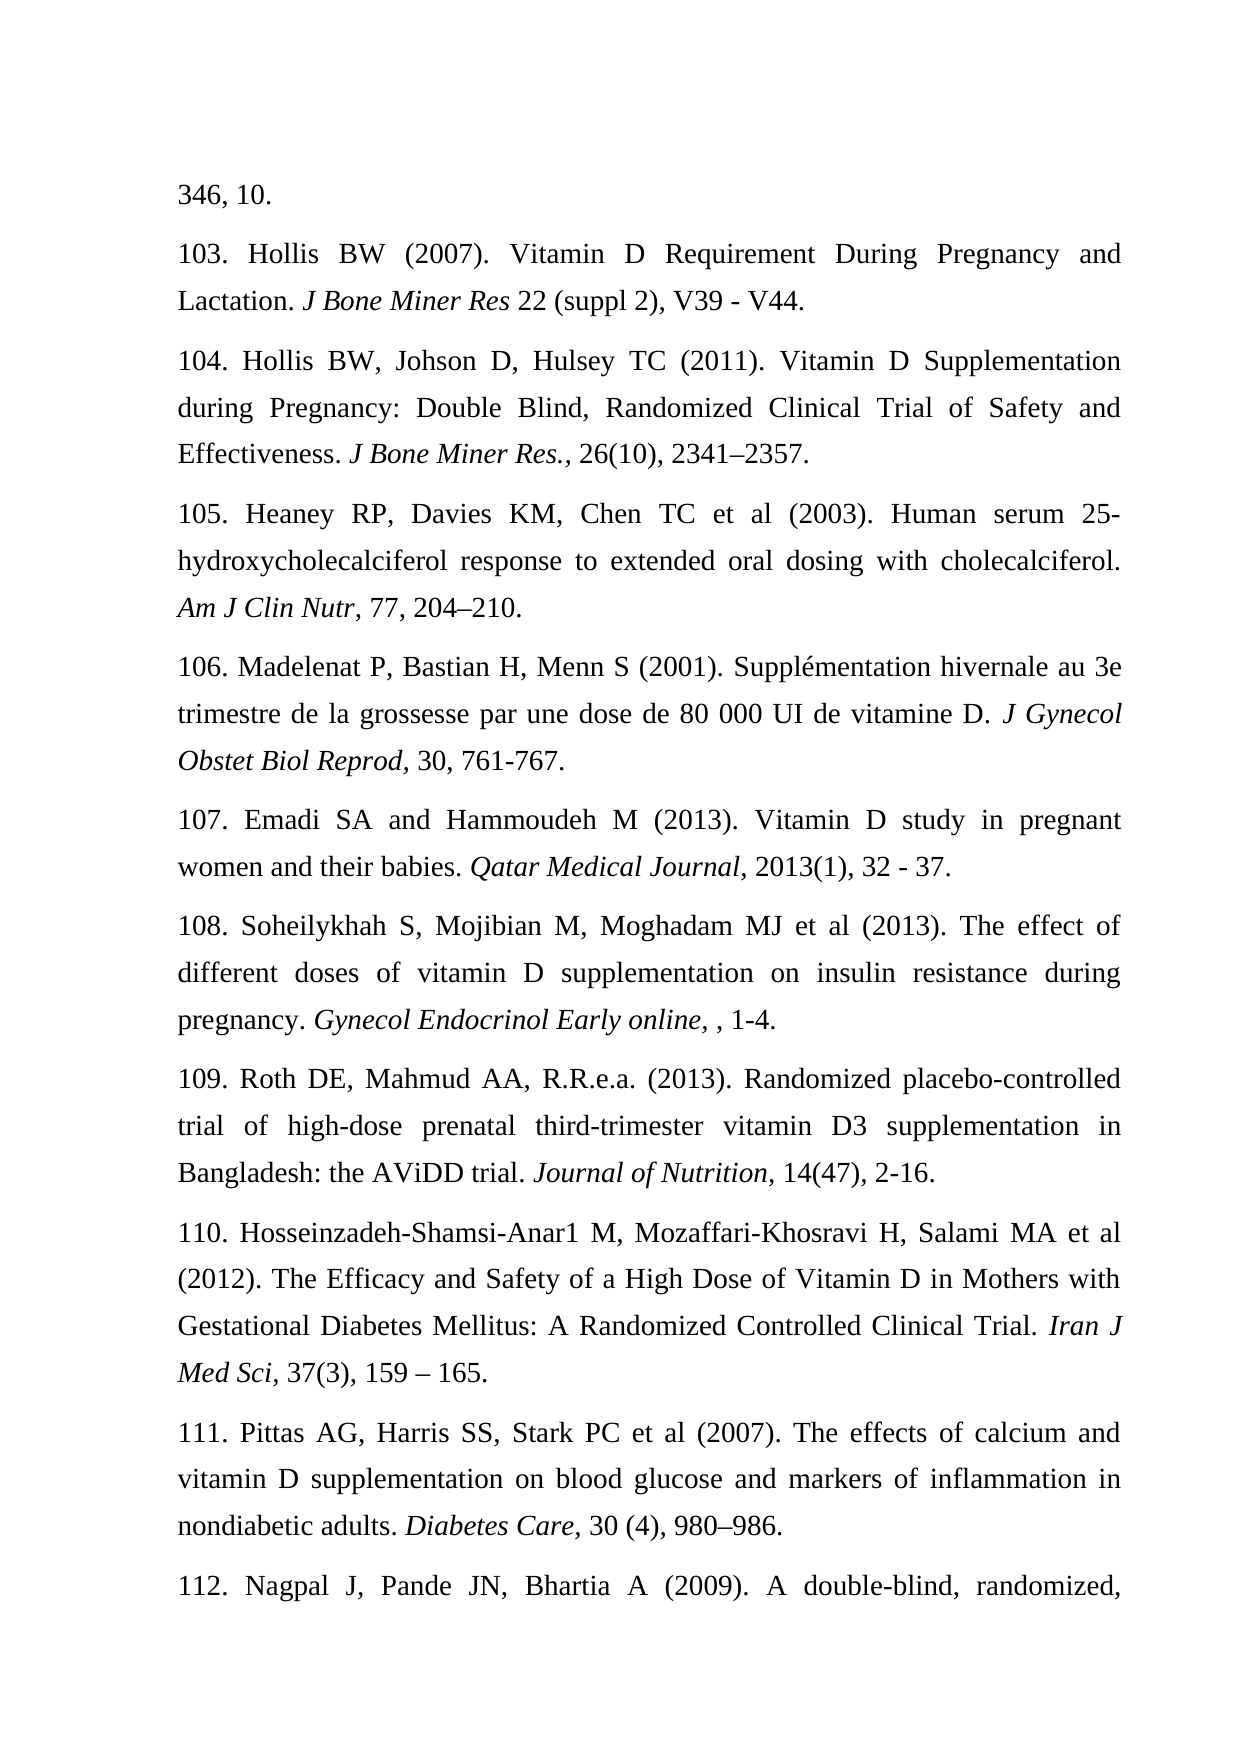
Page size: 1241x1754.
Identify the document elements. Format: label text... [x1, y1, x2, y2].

text 104. Hollis BW, Johson D, Hulsey TC (2011). Vitamin D Supplementation during Pregnancy: Double Blind, Randomized Clinical Trial of Safety and Effectiveness. J Bone Miner Res., 26(10), 2341–2357. [177, 343, 1122, 470]
text 103. Hollis BW (2007). Vitamin D Requirement During Pregnancy and Lactation. J Bone Miner Res 22 (suppl 2), V39 - V44. [177, 237, 1122, 317]
text 111. Pittas AG, Harris SS, Stark PC et al (2007). The effects of calcium and vitamin D supplementation on blood glucose and markers of inflammation in nondiabetic adults. Diabetes Care, 30 (4), 980–986. [177, 1415, 1122, 1542]
text 106. Madelenat P, Bastian H, Menn S (2001). Supplémentation hivernale au 3e trimestre de la grossesse par une dose de 80 000 UI de vitamine D. J Gynecol Obstet Biol Reprod, 30, 761-767. [177, 649, 1122, 776]
text 108. Soheilykhah S, Mojibian M, Moghadam MJ et al (2013). The effect of different doses of vitamin D supplementation on insulin resistance during pregnancy. Gynecol Endocrinol Early online, , 1-4. [177, 908, 1122, 1036]
text 109. Roth DE, Mahmud AA, R.R.e.a. (2013). Randomized placebo-controlled trial of high-dose prenatal third-trimester vitamin D3 supplementation in Bangladesh: the AViDD trial. Journal of Nutrition, 14(47), 2-16. [177, 1062, 1122, 1189]
text 110. Hosseinzadeh-Shamsi-Anar1 M, Mozaffari-Khosravi H, Salami MA et al (2012). The Efficacy and Safety of a High Dose of Vitamin D in Mothers with Gestational Diabetes Mellitus: A Randomized Controlled Clinical Trial. Iran J Med Sci, 37(3), 159 – 165. [177, 1215, 1122, 1389]
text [177, 1568, 1122, 1601]
text 107. Emadi SA and Hammoudeh M (2013). Vitamin D study in pregnant women and their babies. Qatar Medical Journal, 2013(1), 32 - 37. [177, 802, 1122, 883]
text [177, 177, 1122, 211]
text 105. Heaney RP, Davies KM, Chen TC et al (2003). Human serum 25-hydroxycholecalciferol response to extended oral dosing with cholecalciferol. Am J Clin Nutr, 77, 204–210. [177, 496, 1122, 623]
